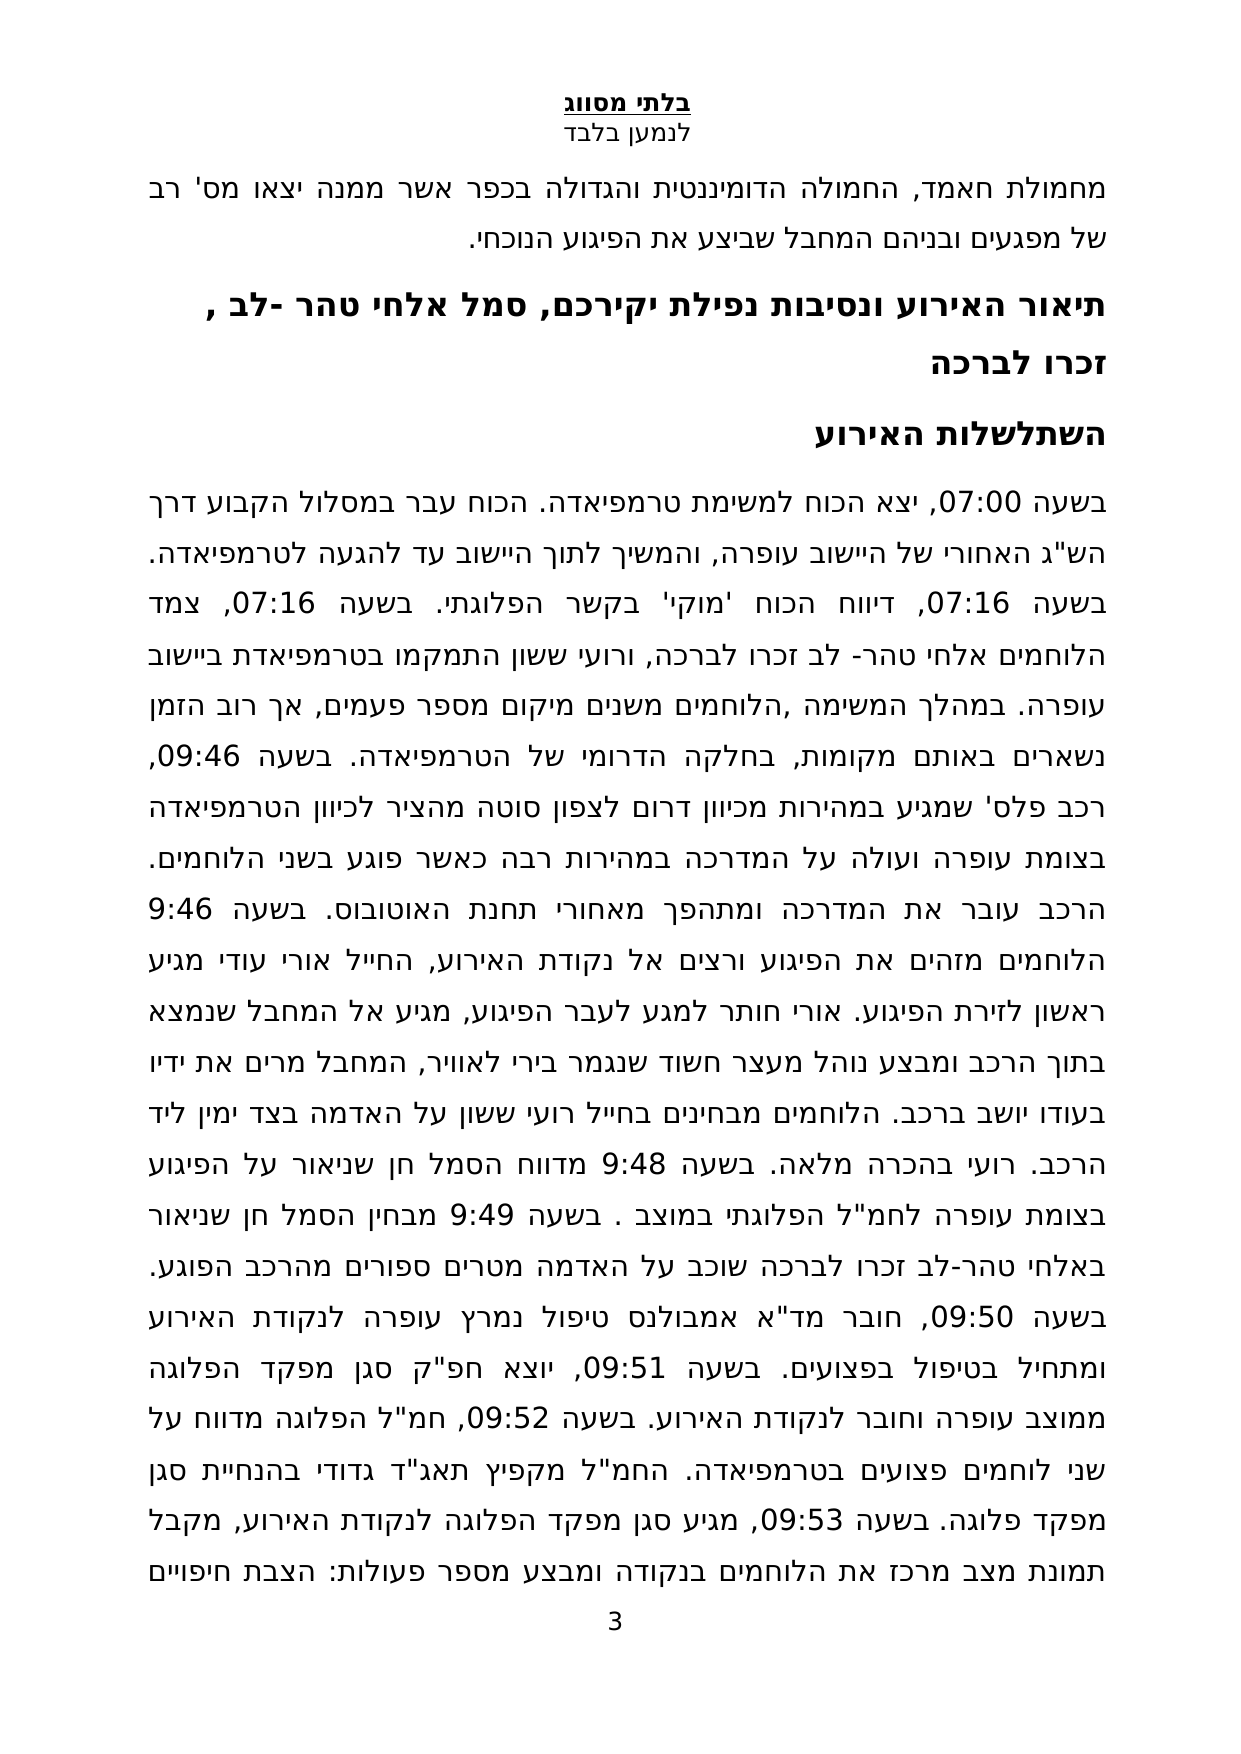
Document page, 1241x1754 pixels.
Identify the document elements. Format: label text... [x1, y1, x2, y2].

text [148, 171, 1107, 256]
text תיאור האירוע ונסיבות נפילת יקירכם, סמל אלחי טהר -לב , זכרו לברכה [148, 285, 1107, 382]
text השתלשלות האירוע [148, 414, 1107, 453]
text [148, 485, 1107, 1589]
